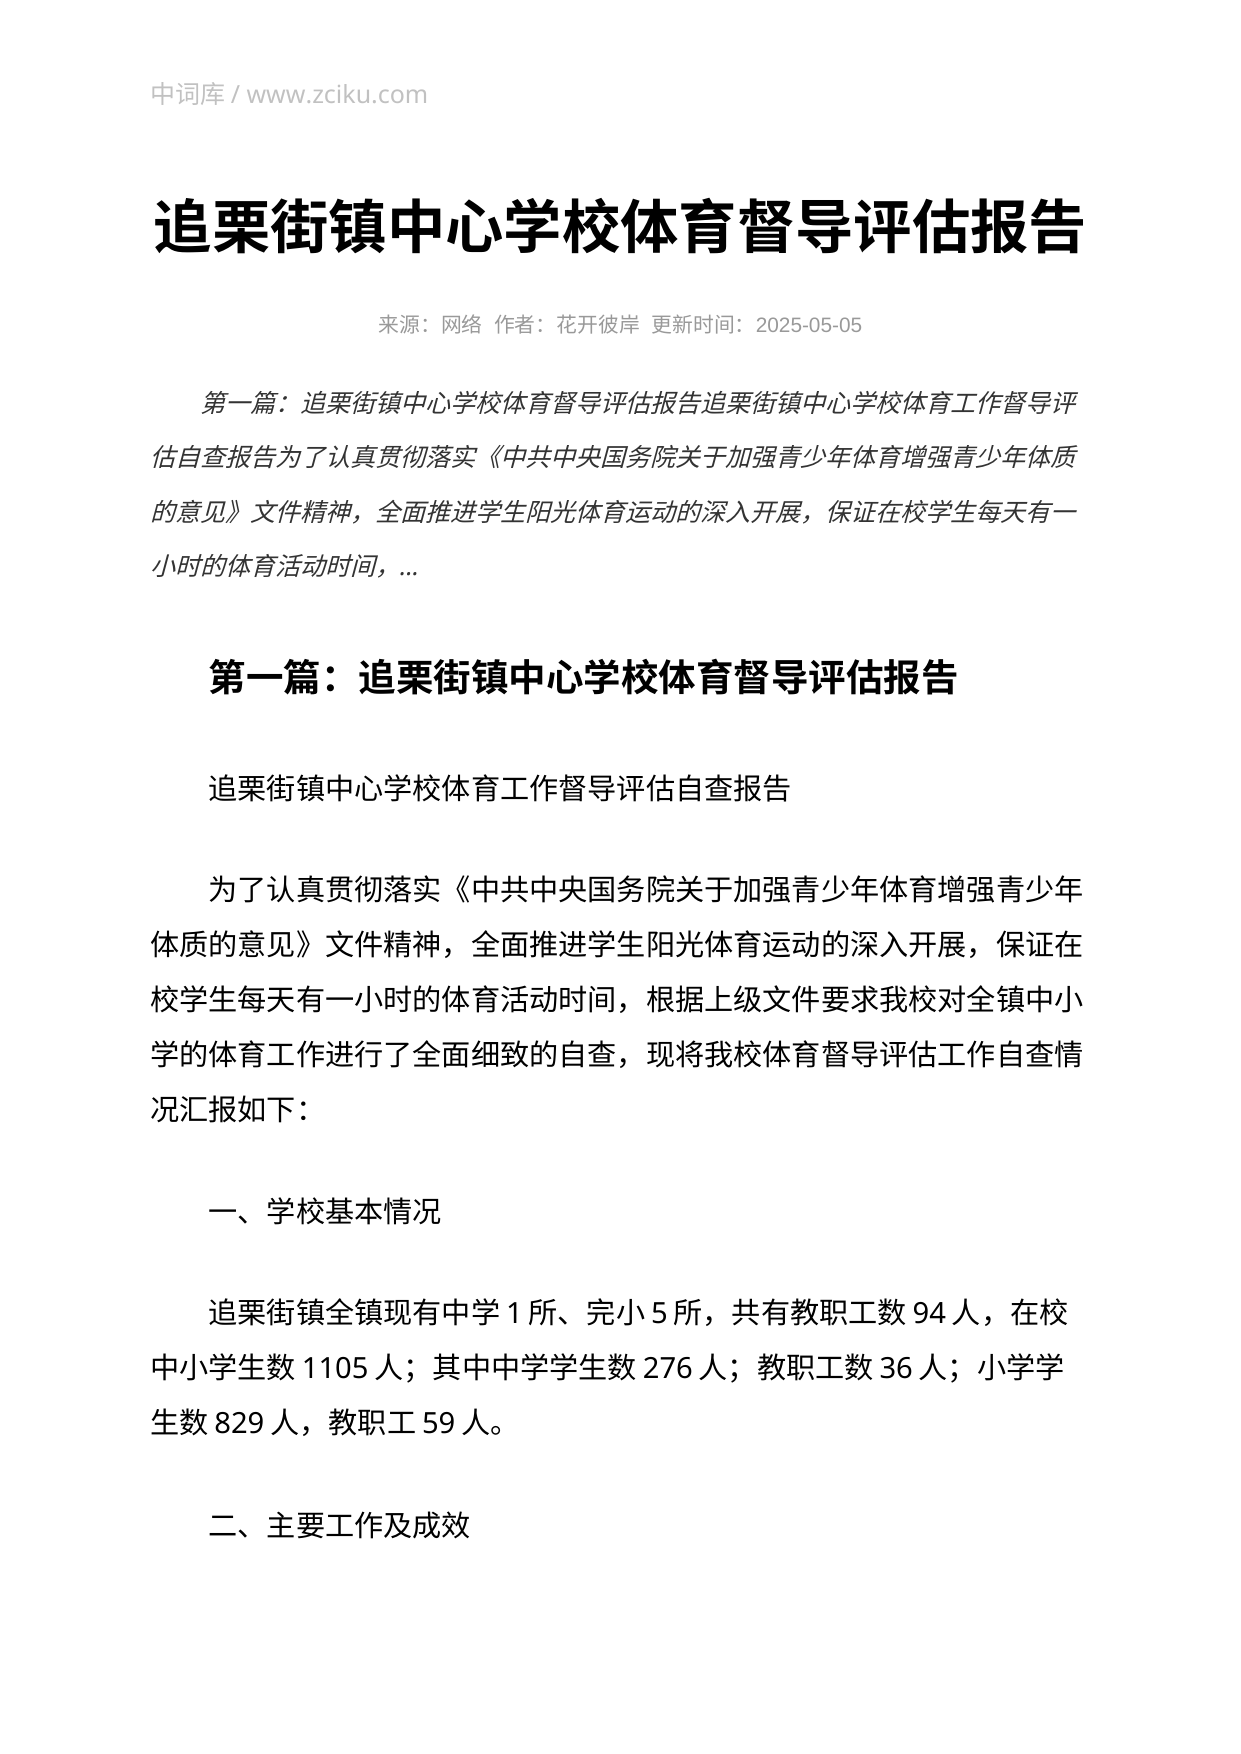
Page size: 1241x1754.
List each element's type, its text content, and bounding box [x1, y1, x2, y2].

text 追栗街镇中心学校体育工作督导评估自查报告 [150, 765, 1090, 807]
text 二、主要工作及成效 [150, 1502, 1090, 1544]
text 第一篇：追栗街镇中心学校体育督导评估报告追栗街镇中心学校体育工作督导评估自查报告为了认真贯彻落实《中共中央国务院关于加强青少年体育增强青少年体质的意见》文件精神，全面推进学生阳光体育运动的深入开展，保证在校学生每天有一小时的体育活动时间，... [150, 383, 1090, 583]
subtitle 追栗街镇中心学校体育督导评估报告 [150, 181, 1090, 266]
text 一、学校基本情况 [150, 1188, 1090, 1231]
text 第一篇：追栗街镇中心学校体育督导评估报告 [150, 648, 1090, 702]
text 来源：网络 作者：花开彼岸 更新时间：2025-05-05 [150, 313, 1090, 337]
text 追栗街镇全镇现有中学1所、完小5所，共有教职工数94人，在校中小学生数1105人；其中中学学生数276人；教职工数36人；小学学生数829人，教职工59人。 [150, 1290, 1090, 1442]
text 为了认真贯彻落实《中共中央国务院关于加强青少年体育增强青少年体质的意见》文件精神，全面推进学生阳光体育运动的深入开展，保证在校学生每天有一小时的体育活动时间，根据上级文件要求我校对全镇中小学的体育工作进行了全面细致的自查，现将我校体育督导评估工作自查情况汇报如下： [150, 867, 1090, 1129]
